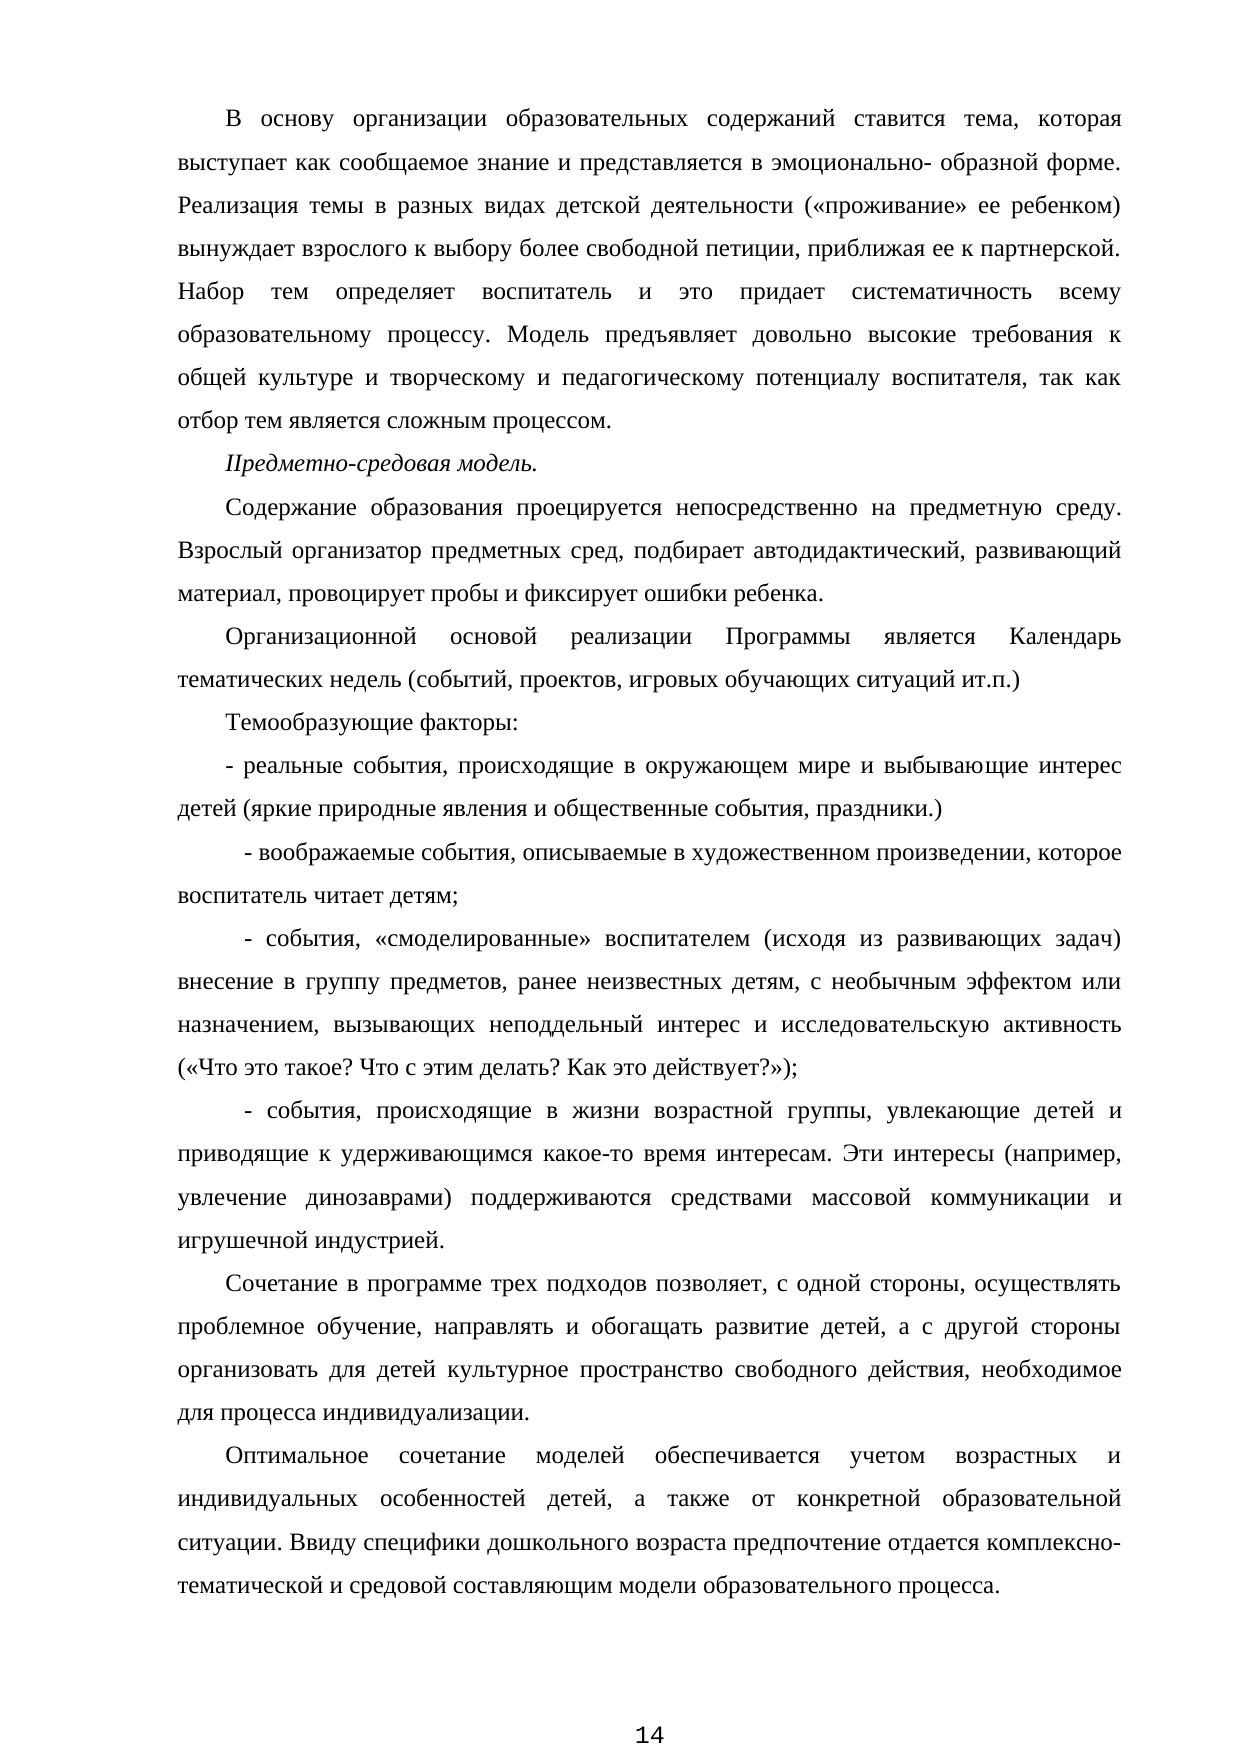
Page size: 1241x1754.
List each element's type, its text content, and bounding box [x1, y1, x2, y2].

text - события, «смоделированные» воспитателем (исходя из развивающих задач) внесение в группу предметов, ранее неизвестных детям, с необычным эффектом или назначением, вызывающих неподдельный интерес и исследовательскую активность («Что это такое? Что с этим делать? Как это действует?»); [177, 923, 1122, 1081]
text Содержание образования проецируется непосредственно на предметную среду. Взрослый организатор предметных сред, подбирает автодидактический, развивающий материал, провоцирует пробы и фиксирует ошибки ребенка. [177, 492, 1122, 607]
text Оптимальное сочетание моделей обеспечивается учетом возрастных и индивидуальных особенностей детей, а также от конкретной образовательной ситуации. Ввиду специфики дошкольного возраста предпочтение отдается комплексно-тематической и средовой составляющим модели образовательного процесса. [177, 1440, 1122, 1598]
text - воображаемые события, описываемые в художественном произведении, которое воспитатель читает детям; [177, 837, 1122, 908]
text IIредметно-средовая модель. [177, 448, 1122, 477]
text Организационной основой реализации Программы является Календарь тематических недель (событий, проектов, игровых обучающих ситуаций ит.п.) [177, 621, 1122, 693]
text Темообразующие факторы: [177, 707, 1122, 736]
text - реальные события, происходящие в окружающем мире и выбывающие интерес детей (яркие природные явления и общественные события, праздники.) [177, 750, 1122, 822]
text - события, происходящие в жизни возрастной группы, увлекающие детей и приводящие к удерживающимся какое-то время интересам. Эти интересы (например, увлечение динозаврами) поддерживаются средствами массовой коммуникации и игрушечной индустрией. [177, 1095, 1122, 1253]
text В основу организации образовательных содержаний ставится тема, которая выступает как сообщаемое знание и представляется в эмоционально- образной форме. Реализация темы в разных видах детской деятельности («проживание» ее ребенком) вынуждает взрослого к выбору более свободной петиции, приближая ее к партнерской. Набор тем определяет воспитатель и это придает систематичность всему образовательному процессу. Модель предъявляет довольно высокие требования к общей культуре и творческому и педагогическому потенциалу воспитателя, так как отбор тем является сложным процессом. [177, 103, 1122, 434]
text Сочетание в программе трех подходов позволяет, с одной стороны, осуществлять проблемное обучение, направлять и обогащать развитие детей, а с другой стороны организовать для детей культурное пространство свободного действия, необходимое для процесса индивидуализации. [177, 1268, 1122, 1426]
